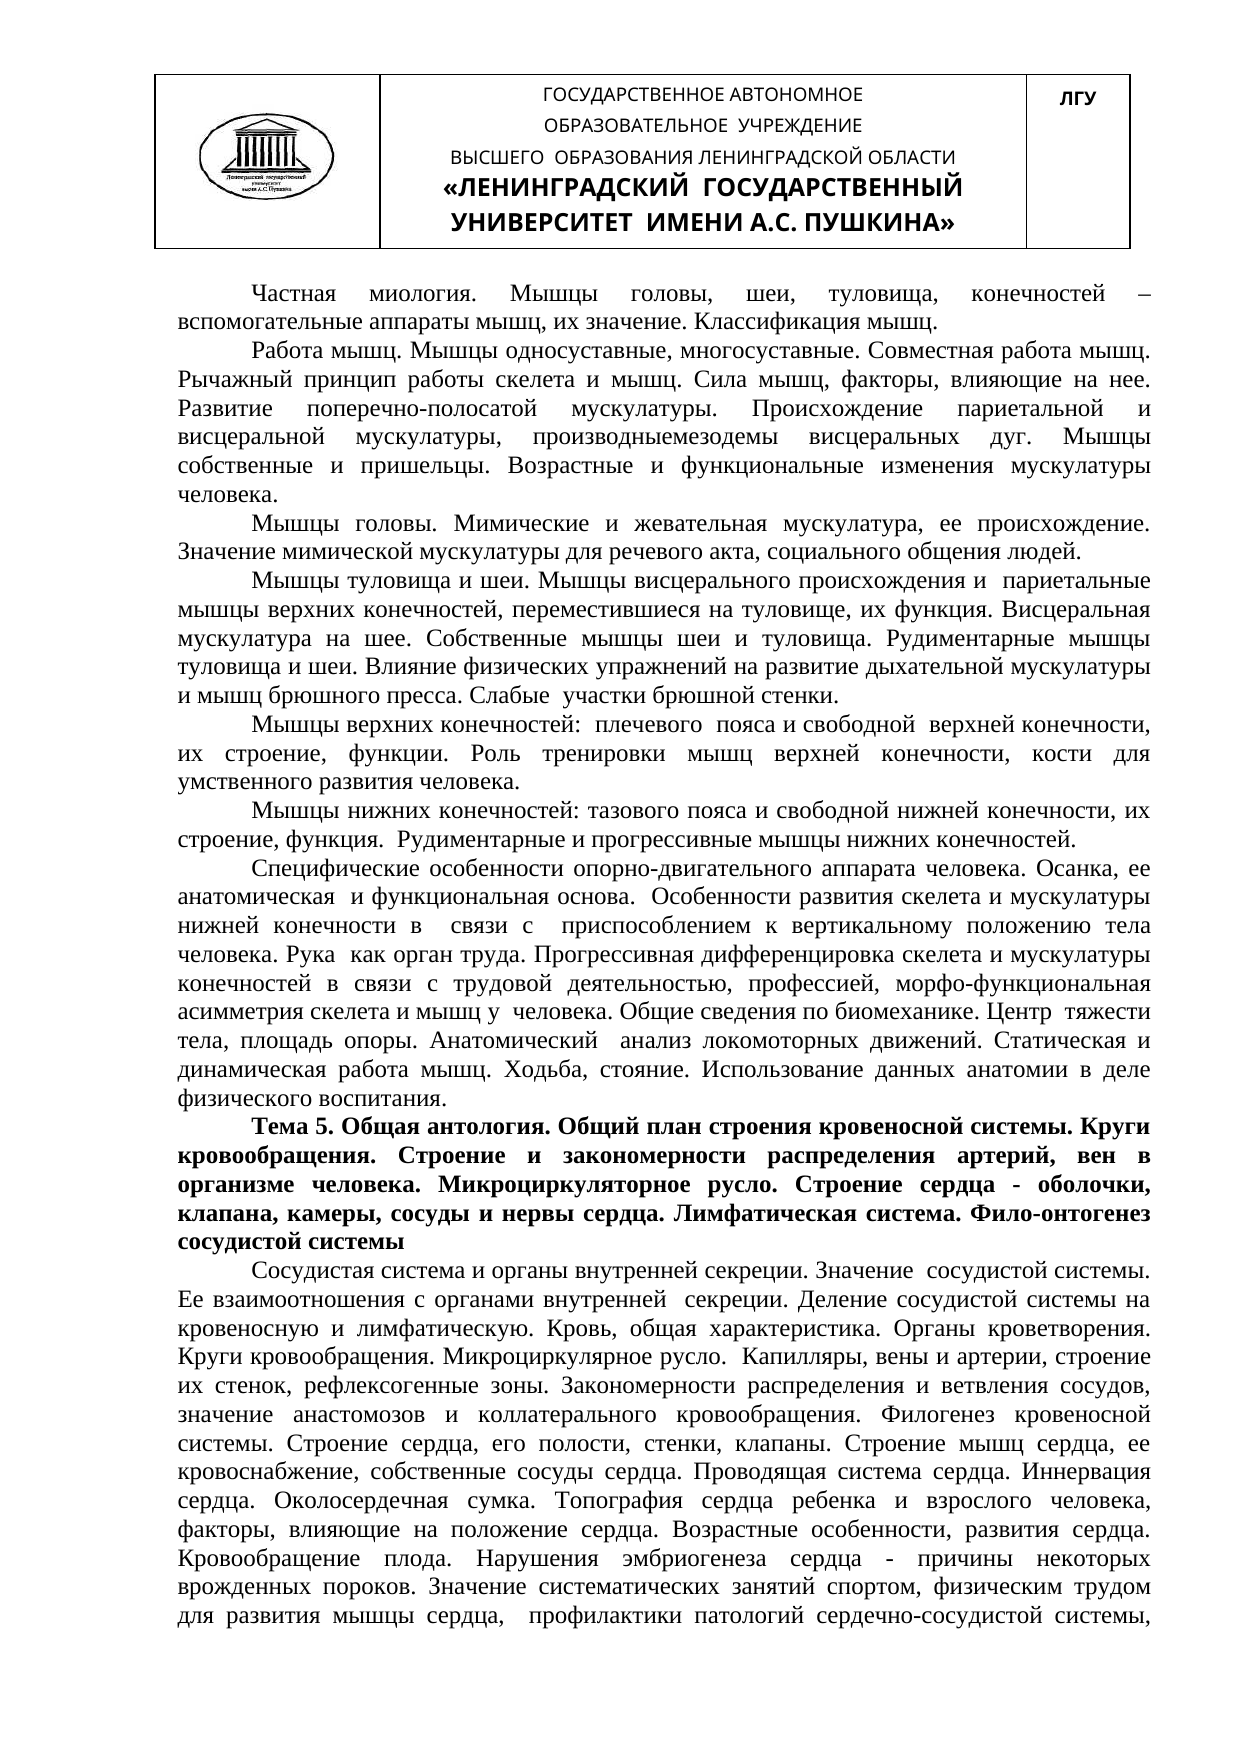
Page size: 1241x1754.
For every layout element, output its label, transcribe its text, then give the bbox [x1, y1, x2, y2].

text Мышцы нижних конечностей: тазового пояса и свободной нижней конечности, их строение, функция. Рудиментарные и прогрессивные мышцы нижних конечностей. [177, 795, 1152, 853]
text Мышцы верхних конечностей: плечевого пояса и свободной верхней конечности, их строение, функции. Роль тренировки мышц верхней конечности, кости для умственного развития человека. [177, 709, 1152, 795]
text Частная миология. Мышцы головы, шеи, туловища, конечностей – вспомогательные аппараты мышц, их значение. Классификация мышц. [177, 278, 1152, 335]
text Мышцы головы. Мимические и жевательная мускулатура, ее происхождение. Значение мимической мускулатуры для речевого акта, социального общения людей. [177, 508, 1152, 565]
text Специфические особенности опорно-двигательного аппарата человека. Осанка, ее анатомическая и функциональная основа. Особенности развития скелета и мускулатуры нижней конечности в связи с приспособлением к вертикальному положению тела человека. Рука как орган труда. Прогрессивная дифференцировка скелета и мускулатуры конечностей в связи с трудовой деятельностью, профессией, морфо-функциональная асимметрия скелета и мышц у человека. Общие сведения по биомеханике. Центр тяжести тела, площадь опоры. Анатомический анализ локомоторных движений. Статическая и динамическая работа мышц. Ходьба, стояние. Использование данных анатомии в деле физического воспитания. [177, 853, 1152, 1111]
picture [166, 75, 378, 240]
text Тема 5. Общая антология. Общий план строения кровеносной системы. Круги кровообращения. Строение и закономерности распределения артерий, вен в организме человека. Микроциркуляторное русло. Строение сердца - оболочки, клапана, камеры, сосуды и нервы сердца. Лимфатическая система. Фило-онтогенез сосудистой системы [177, 1111, 1152, 1255]
text Мышцы туловища и шеи. Мышцы висцерального происхождения и париетальные мышцы верхних конечностей, переместившиеся на туловище, их функция. Висцеральная мускулатура на шее. Собственные мышцы шеи и туловища. Рудиментарные мышцы туловища и шеи. Влияние физических упражнений на развитие дыхательной мускулатуры и мышц брюшного пресса. Слабые участки брюшной стенки. [177, 565, 1152, 709]
text Работа мышц. Мышцы односуставные, многосуставные. Совместная работа мышц. Рычажный принцип работы скелета и мышц. Сила мышц, факторы, влияющие на нее. Развитие поперечно-полосатой мускулатуры. Происхождение париетальной и висцеральной мускулатуры, производныемезодемы висцеральных дуг. Мышцы собственные и пришельцы. Возрастные и функциональные изменения мускулатуры человека. [177, 335, 1152, 508]
